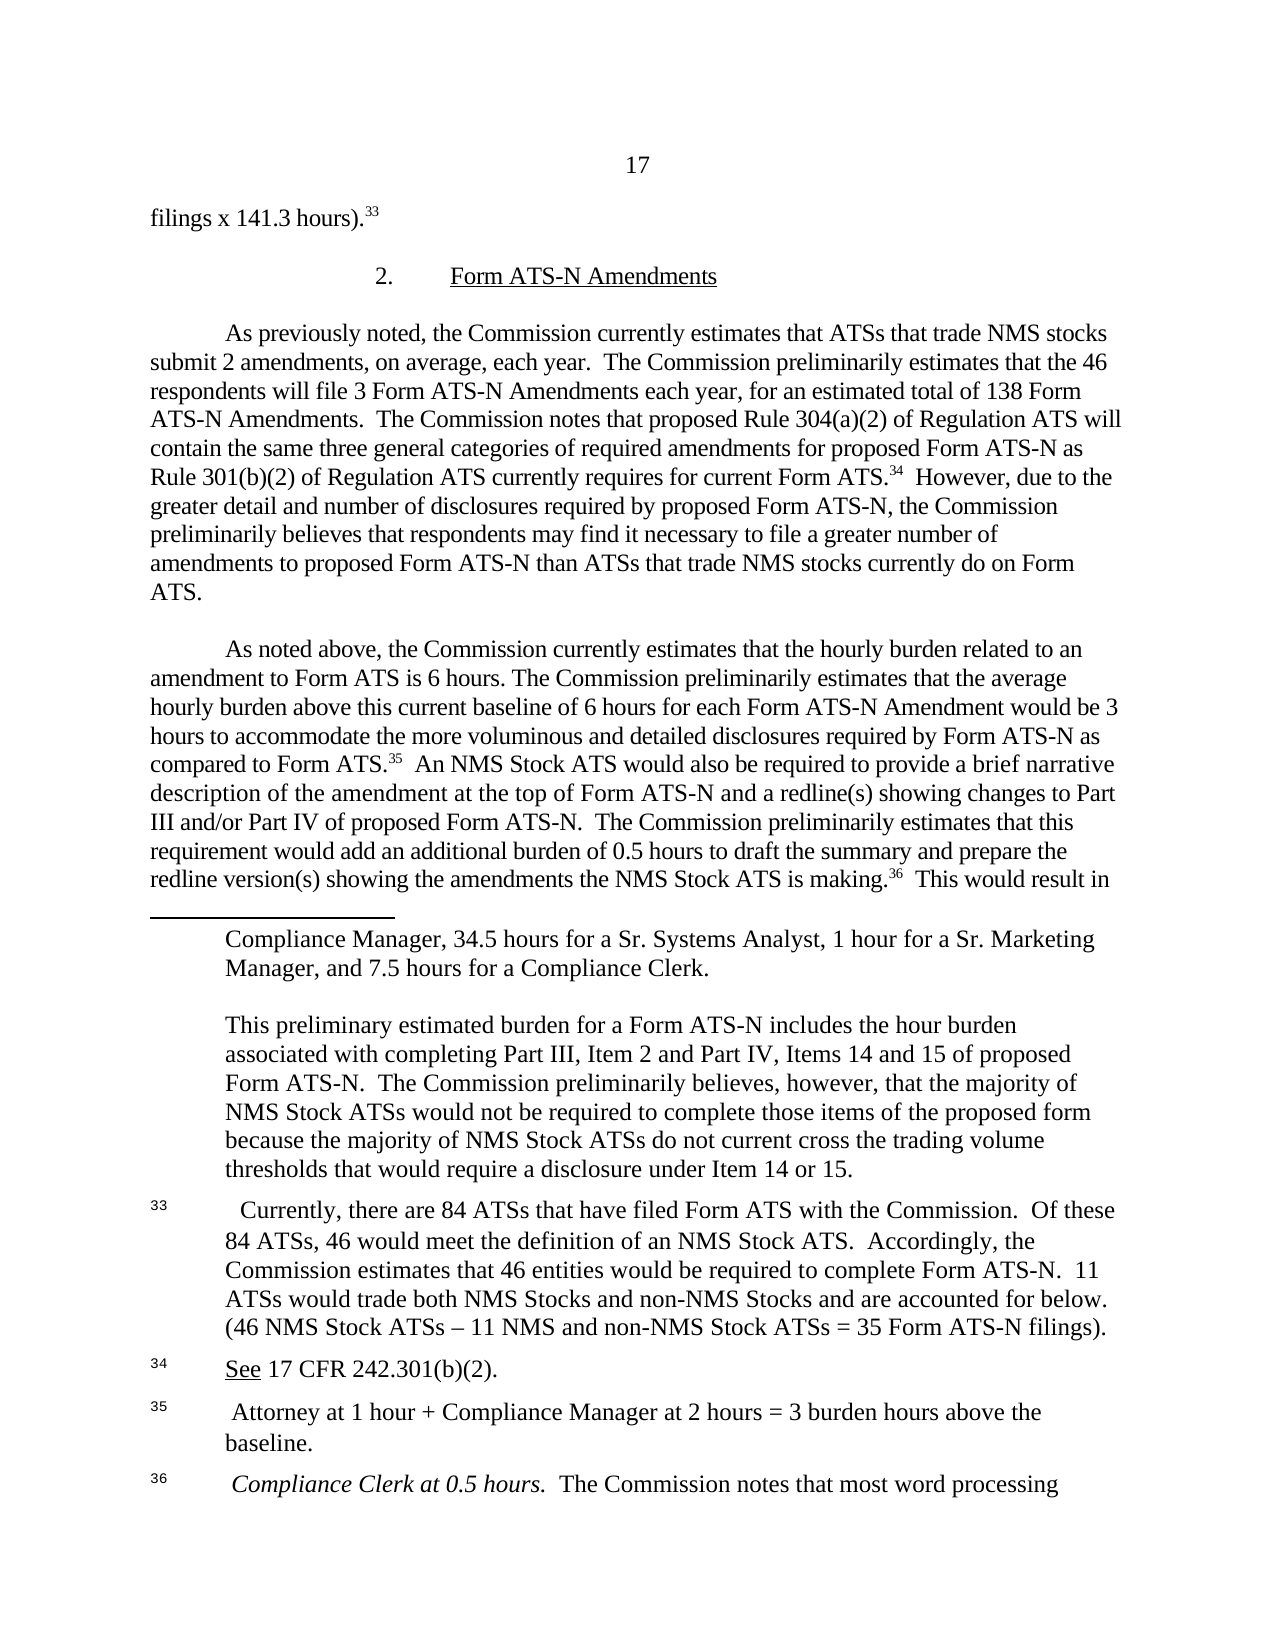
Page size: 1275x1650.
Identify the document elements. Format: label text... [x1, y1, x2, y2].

text As previously noted, the Commission currently estimates that ATSs that trade NMS stocks submit 2 amendments, on average, each year. The Commission preliminarily estimates that the 46 respondents will file 3 Form ATS-N Amendments each year, for an estimated total of 138 Form ATS-N Amendments. The Commission notes that proposed Rule 304(a)(2) of Regulation ATS will contain the same three general categories of required amendments for proposed Form ATS-N as Rule 301(b)(2) of Regulation ATS currently requires for current Form ATS. However, due to the greater detail and number of disclosures required by proposed Form ATS-N, the Commission preliminarily believes that respondents may find it necessary to file a greater number of amendments to proposed Form ATS-N than ATSs that trade NMS stocks currently do on Form ATS. [150, 318, 1125, 606]
text As noted above, the Commission currently estimates that the hourly burden related to an amendment to Form ATS is 6 hours. The Commission preliminarily estimates that the average hourly burden above this current baseline of 6 hours for each Form ATS-N Amendment would be 3 hours to accommodate the more voluminous and detailed disclosures required by Form ATS-N as compared to Form ATS. An NMS Stock ATS would also be required to provide a brief narrative description of the amendment at the top of Form ATS-N and a redline(s) showing changes to Part III and/or Part IV of proposed Form ATS-N. The Commission preliminarily estimates that this requirement would add an additional burden of 0.5 hours to draft the summary and prepare the redline version(s) showing the amendments the NMS Stock ATS is making. This would result in a total estimated hourly burden, including the baseline, of 9.5 hours for a Form ATS-N Amendment, and an aggregate annual burden on all NMS Stock ATSs of 1,311 hours. [150, 634, 1125, 893]
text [150, 203, 1125, 232]
text 2. Form ATS-N Amendments [150, 261, 1125, 289]
